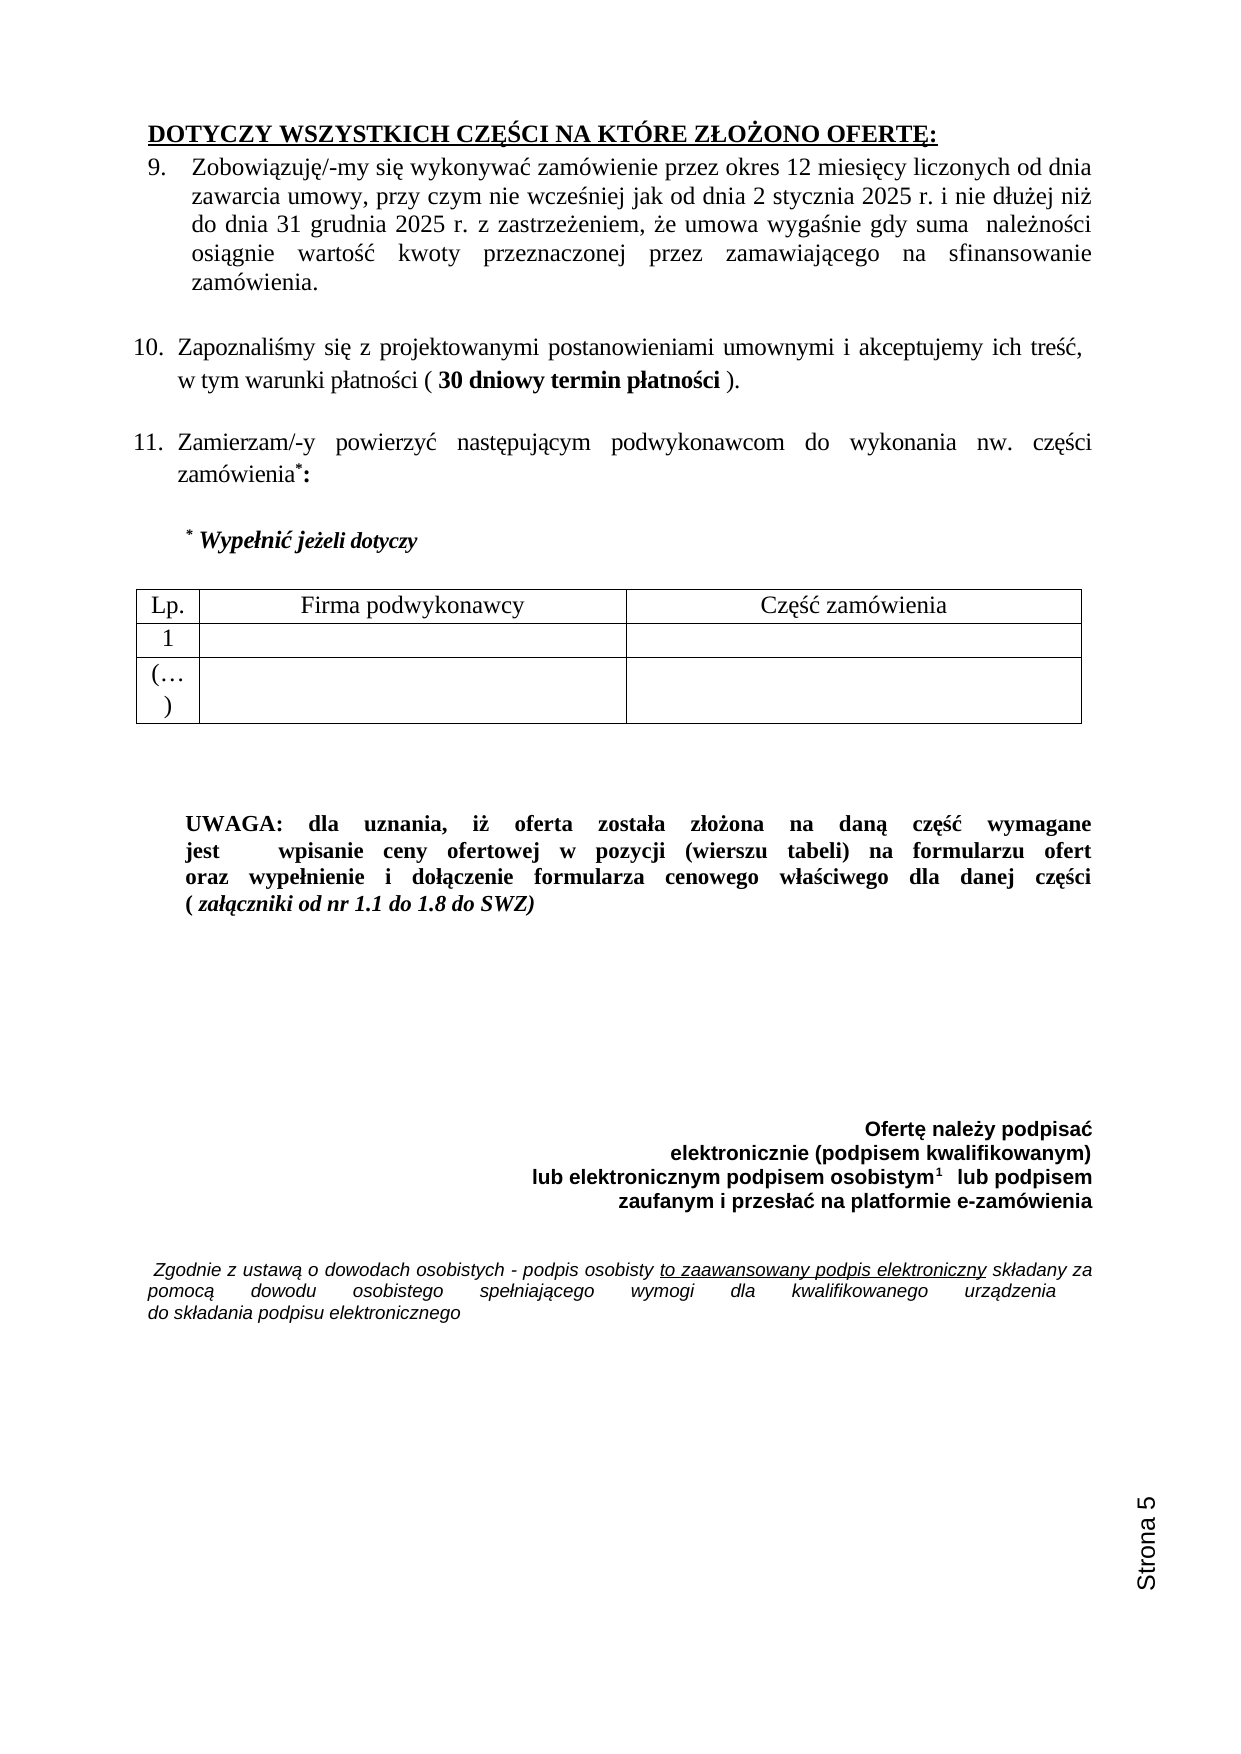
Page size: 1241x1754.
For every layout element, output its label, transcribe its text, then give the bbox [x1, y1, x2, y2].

table_cell [627, 658, 1081, 723]
table_cell [627, 624, 1081, 657]
text DOTYCZY WSZYSTKICH CZĘŚCI NA KTÓRE ZŁOŻONO OFERTĘ: [148, 119, 1092, 148]
list Zobowiązuję/-my się wykonywać zamówienie przez okres 12 miesięcy liczonych od dnia zawarcia umowy, przy czym nie wcześniej jak od dnia 2 stycznia 2025 r. i nie dłużej niż do dnia 31 grudnia 2025 r. z zastrzeżeniem, że umowa wygaśnie gdy suma należności osiągnie wartość kwoty przeznaczonej przez zamawiającego na sfinansowanie zamówienia. [148, 152, 1092, 296]
text Zgodnie z ustawą o dowodach osobistych - podpis osobisty to zaawansowany podpis elektroniczny składany za pomocą dowodu osobistego spełniającego wymogi dla kwalifikowanego urządzenia do składania podpisu elektronicznego [148, 1258, 1092, 1323]
text UWAGA: dla uznania, iż oferta została złożona na daną część wymagane jest wpisanie ceny ofertowej w pozycji (wierszu tabeli) na formularzu ofert oraz wypełnienie i dołączenie formularza cenowego właściwego dla danej części ( załączniki od nr 1.1 do 1.8 do SWZ) [185, 811, 1092, 916]
text lub elektronicznym podpisem osobistym1 lub podpisem zaufanym i przesłać na platformie e-zamówienia [148, 1165, 1092, 1213]
table_cell [200, 658, 626, 723]
table_cell (…) [137, 658, 199, 723]
table_header Część zamówienia [627, 590, 1081, 622]
list Zapoznaliśmy się z projektowanymi postanowieniami umownymi i akceptujemy ich treść, w tym warunki płatności ( 30 dniowy termin płatności ). [133, 332, 1092, 393]
table_header Lp. [137, 590, 199, 622]
list Zamierzam/-y powierzyć następującym podwykonawcom do wykonania nw. części zamówienia*: [133, 427, 1092, 488]
text Ofertę należy podpisać elektronicznie (podpisem kwalifikowanym) [148, 1117, 1092, 1165]
table_cell 1 [137, 624, 199, 657]
table_header Firma podwykonawcy [200, 590, 626, 622]
table_cell [200, 624, 626, 657]
text * Wypełnić jeżeli dotyczy [185, 526, 1092, 554]
